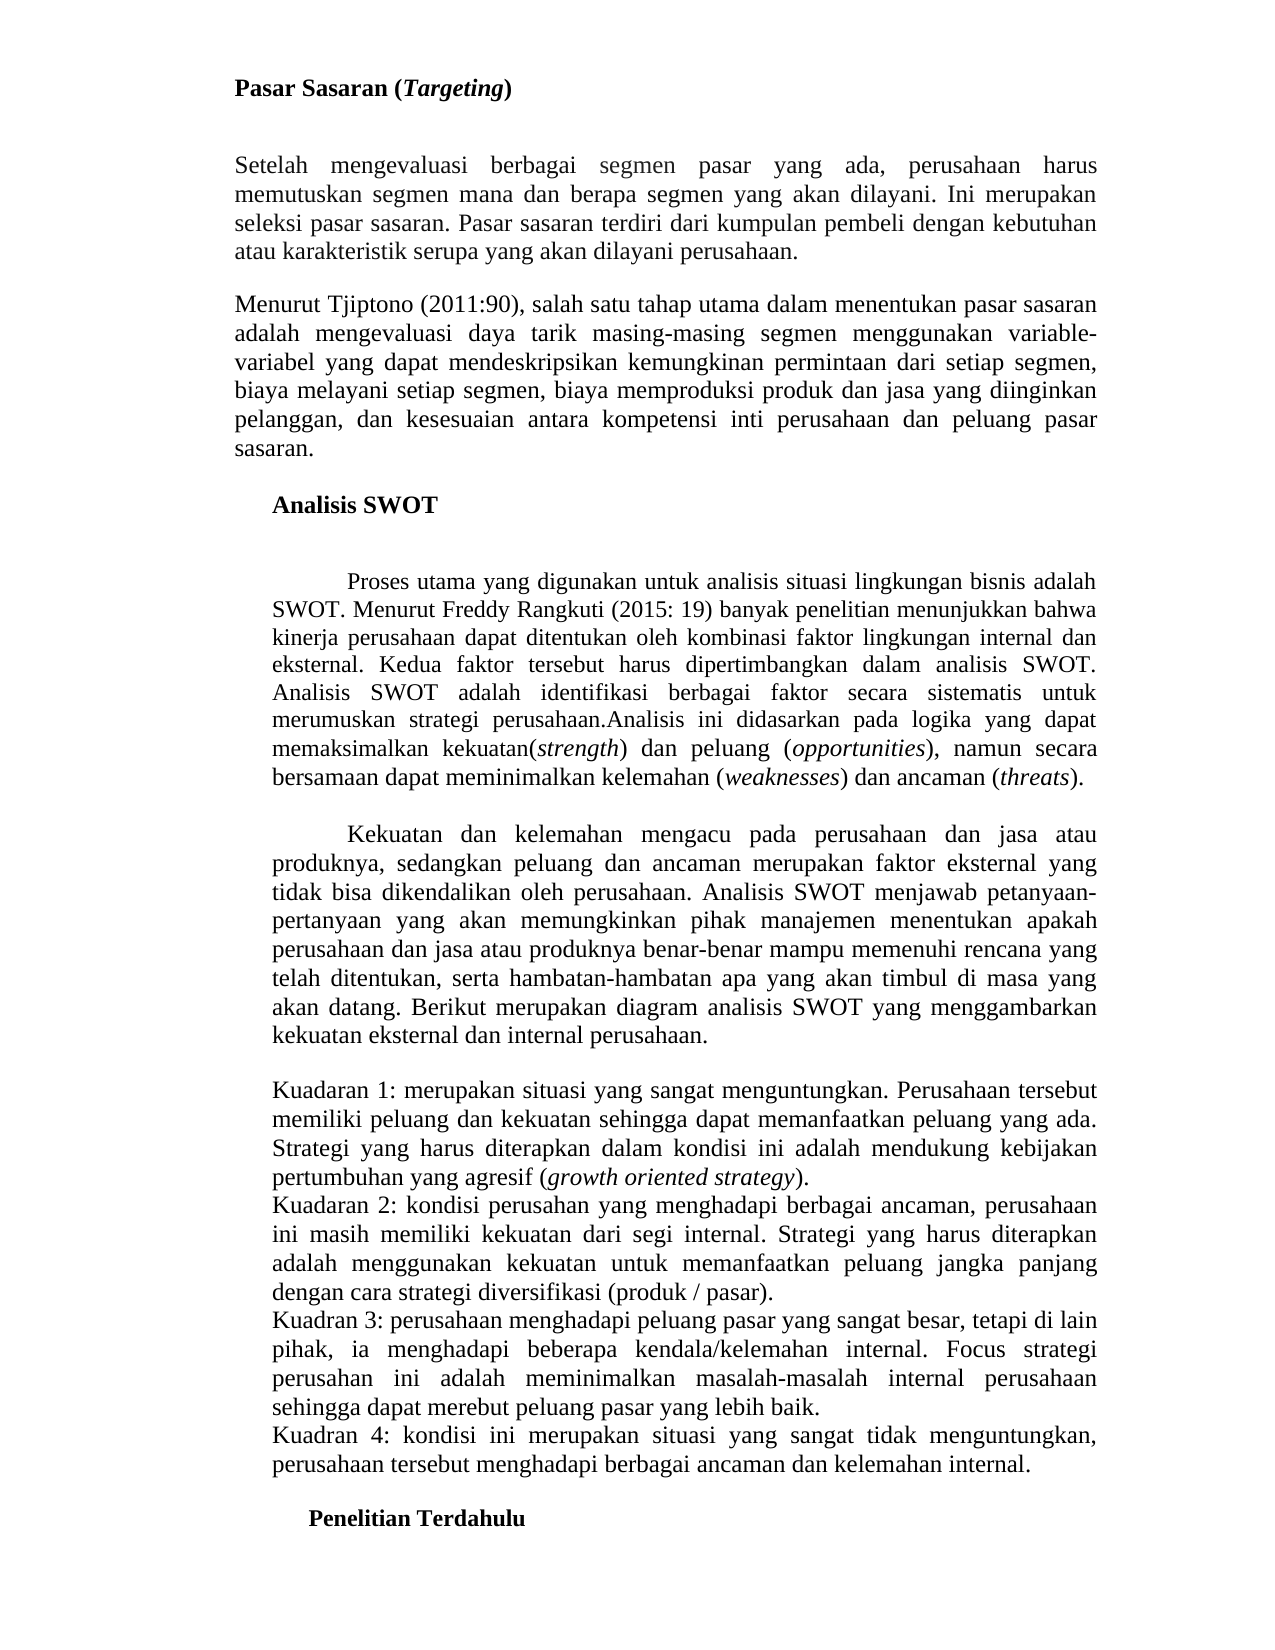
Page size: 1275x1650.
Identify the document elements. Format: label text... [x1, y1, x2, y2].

text Kuadran 4: kondisi ini merupakan situasi yang sangat tidak menguntungkan, perusahaan tersebut menghadapi berbagai ancaman dan kelemahan internal. [272, 1421, 1098, 1478]
text Kuadaran 1: merupakan situasi yang sangat menguntungkan. Perusahaan tersebut memiliki peluang dan kekuatan sehingga dapat memanfaatkan peluang yang ada. Strategi yang harus diterapkan dalam kondisi ini adalah mendukung kebijakan pertumbuhan yang agresif (growth oriented strategy). [272, 1076, 1098, 1191]
text Kuadran 3: perusahaan menghadapi peluang pasar yang sangat besar, tetapi di lain pihak, ia menghadapi beberapa kendala/kelemahan internal. Focus strategi perusahan ini adalah meminimalkan masalah-masalah internal perusahaan sehingga dapat merebut peluang pasar yang lebih baik. [272, 1306, 1098, 1421]
text Proses utama yang digunakan untuk analisis situasi lingkungan bisnis adalah SWOT. Menurut Freddy Rangkuti (2015: 19) banyak penelitian menunjukkan bahwa kinerja perusahaan dapat ditentukan oleh kombinasi faktor lingkungan internal dan eksternal. Kedua faktor tersebut harus dipertimbangkan dalam analisis SWOT. Analisis SWOT adalah identifikasi berbagai faktor secara sistematis untuk merumuskan strategi perusahaan.Analisis ini didasarkan pada logika yang dapat memaksimalkan kekuatan(strength) dan peluang (opportunities), namun secara bersamaan dapat meminimalkan kelemahan (weaknesses) dan ancaman (threats). [272, 567, 1098, 790]
text Setelah mengevaluasi berbagai segmen pasar yang ada, perusahaan harus memutuskan segmen mana dan berapa segmen yang akan dilayani. Ini merupakan seleksi pasar sasaran. Pasar sasaran terdiri dari kumpulan pembeli dengan kebutuhan atau karakteristik serupa yang akan dilayani perusahaan. [234, 150, 1098, 265]
text Penelitian Terdahulu [150, 1504, 1125, 1532]
text Kekuatan dan kelemahan mengacu pada perusahaan dan jasa atau produknya, sedangkan peluang dan ancaman merupakan faktor eksternal yang tidak bisa dikendalikan oleh perusahaan. Analisis SWOT menjawab petanyaan-pertanyaan yang akan memungkinkan pihak manajemen menentukan apakah perusahaan dan jasa atau produknya benar-benar mampu memenuhi rencana yang telah ditentukan, serta hambatan-hambatan apa yang akan timbul di masa yang akan datang. Berikut merupakan diagram analisis SWOT yang menggambarkan kekuatan eksternal dan internal perusahaan. [272, 819, 1098, 1049]
text Menurut Tjiptono (2011:90), salah satu tahap utama dalam menentukan pasar sasaran adalah mengevaluasi daya tarik masing-masing segmen menggunakan variable-variabel yang dapat mendeskripsikan kemungkinan permintaan dari setiap segmen, biaya melayani setiap segmen, biaya memproduksi produk dan jasa yang diinginkan pelanggan, dan kesesuaian antara kompetensi inti perusahaan dan peluang pasar sasaran. [234, 289, 1098, 462]
text Analisis SWOT [272, 490, 1125, 519]
text Kuadaran 2: kondisi perusahan yang menghadapi berbagai ancaman, perusahaan ini masih memiliki kekuatan dari segi internal. Strategi yang harus diterapkan adalah menggunakan kekuatan untuk memanfaatkan peluang jangka panjang dengan cara strategi diversifikasi (produk / pasar). [272, 1191, 1098, 1306]
text Pasar Sasaran (Targeting) [234, 73, 1125, 102]
